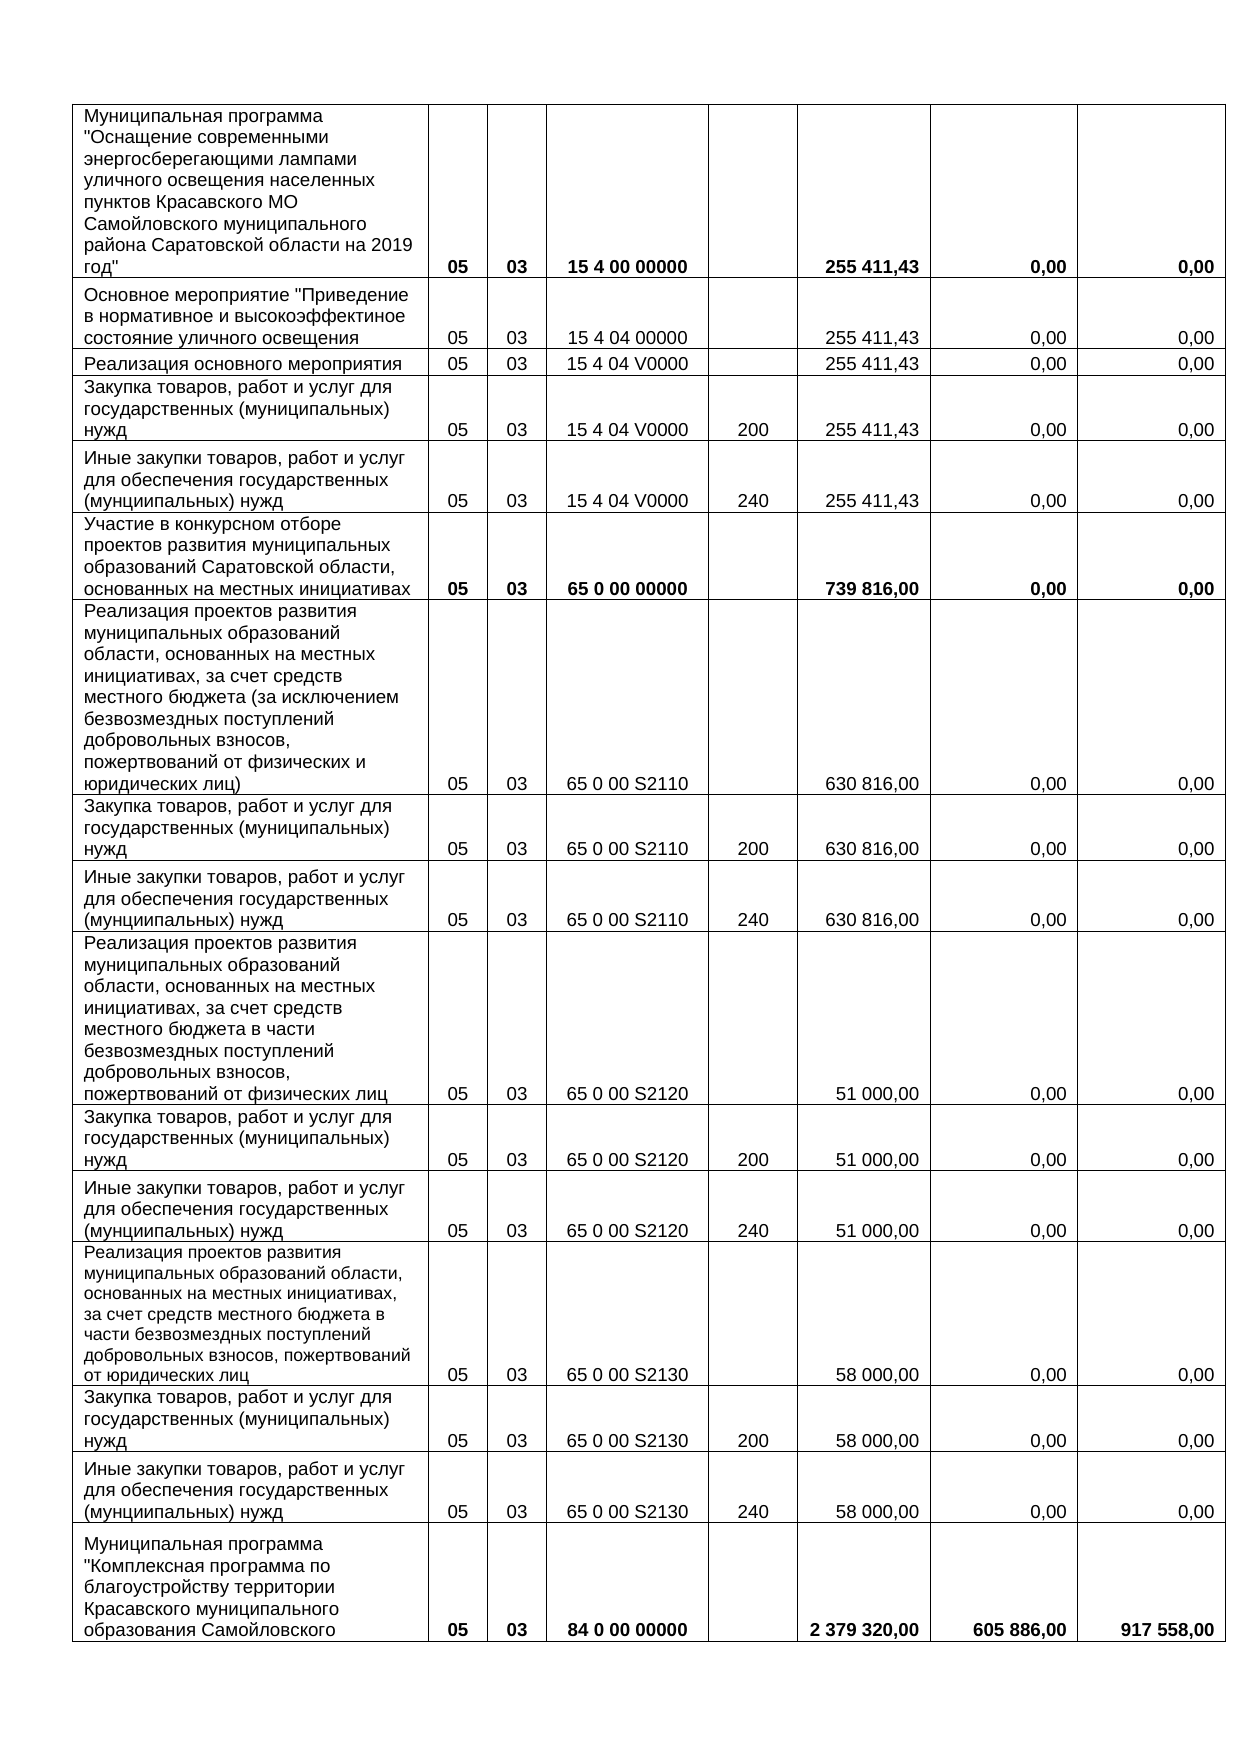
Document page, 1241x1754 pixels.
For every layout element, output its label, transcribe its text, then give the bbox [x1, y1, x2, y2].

table_cell 15 4 04 00000 [547, 278, 708, 348]
table_cell 0,00 [931, 795, 1077, 860]
table_cell 0,00 [931, 1452, 1077, 1522]
table_cell [709, 932, 797, 1104]
table_cell 200 [709, 1105, 797, 1170]
table_cell 03 [488, 932, 546, 1104]
table_cell 05 [429, 441, 487, 512]
table_cell Иные закупки товаров, работ и услуг для обеспечения государственных (мунциипальных) нужд [73, 441, 428, 512]
table_cell 605 886,00 [931, 1523, 1077, 1641]
table_cell 630 816,00 [798, 861, 930, 931]
table_cell 0,00 [1078, 1105, 1225, 1170]
table_cell [709, 1242, 797, 1385]
table_cell [709, 278, 797, 348]
table_cell Закупка товаров, работ и услуг для государственных (муниципальных) нужд [73, 1105, 428, 1170]
table_cell 03 [488, 1171, 546, 1241]
table_cell 0,00 [1078, 278, 1225, 348]
table_cell 0,00 [931, 278, 1077, 348]
table_cell 05 [429, 1523, 487, 1641]
table_cell 05 [429, 932, 487, 1104]
table_cell 03 [488, 376, 546, 440]
table_cell 0,00 [931, 376, 1077, 440]
table_cell Закупка товаров, работ и услуг для государственных (муниципальных) нужд [73, 1386, 428, 1451]
table_cell 0,00 [931, 105, 1077, 277]
table_cell 15 4 00 00000 [547, 105, 708, 277]
table_cell 0,00 [931, 600, 1077, 794]
table_cell 15 4 04 V0000 [547, 441, 708, 512]
table_cell 2 379 320,00 [798, 1523, 930, 1641]
table_cell 05 [429, 1386, 487, 1451]
table_cell 03 [488, 1523, 546, 1641]
table_cell 0,00 [1078, 513, 1225, 599]
table_cell 05 [429, 861, 487, 931]
table_cell 0,00 [1078, 105, 1225, 277]
table_cell 03 [488, 349, 546, 375]
table_cell 05 [429, 278, 487, 348]
table_cell 03 [488, 1386, 546, 1451]
table_cell 65 0 00 S2130 [547, 1452, 708, 1522]
table_cell 03 [488, 600, 546, 794]
table_cell 0,00 [1078, 1452, 1225, 1522]
table_cell 240 [709, 861, 797, 931]
table_cell 03 [488, 1105, 546, 1170]
table_cell 03 [488, 795, 546, 860]
table_cell [709, 349, 797, 375]
table_cell 0,00 [1078, 795, 1225, 860]
table_cell Реализация проектов развития муниципальных образований области, основанных на местных инициативах, за счет средств местного бюджета в части безвозмездных поступлений добровольных взносов, пожертвований от физических лиц [73, 932, 428, 1104]
table_cell 0,00 [1078, 600, 1225, 794]
table_cell 0,00 [931, 861, 1077, 931]
table_cell 255 411,43 [798, 441, 930, 512]
table_cell 65 0 00 S2110 [547, 600, 708, 794]
table_cell Иные закупки товаров, работ и услуг для обеспечения государственных (мунциипальных) нужд [73, 861, 428, 931]
table_cell 05 [429, 349, 487, 375]
table_cell Иные закупки товаров, работ и услуг для обеспечения государственных (мунциипальных) нужд [73, 1171, 428, 1241]
table_cell 0,00 [1078, 441, 1225, 512]
table_cell Муниципальная программа "Оснащение современными энергосберегающими лампами уличного освещения населенных пунктов Красавского МО Самойловского муниципального района Саратовской области на 2019 год" [73, 105, 428, 277]
table_cell 05 [429, 600, 487, 794]
table_cell 240 [709, 441, 797, 512]
table_cell 65 0 00 S2120 [547, 1105, 708, 1170]
table_cell 255 411,43 [798, 349, 930, 375]
table_cell 0,00 [1078, 932, 1225, 1104]
table_cell 15 4 04 V0000 [547, 376, 708, 440]
table_cell [709, 600, 797, 794]
table_cell 0,00 [931, 1171, 1077, 1241]
table_cell 03 [488, 861, 546, 931]
table_cell Участие в конкурсном отборе проектов развития муниципальных образований Саратовской области, основанных на местных инициативах [73, 513, 428, 599]
table_cell 05 [429, 376, 487, 440]
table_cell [73, 1523, 428, 1641]
table_cell Реализация основного мероприятия [73, 349, 428, 375]
table_cell 05 [429, 795, 487, 860]
table_cell 255 411,43 [798, 376, 930, 440]
table_cell 917 558,00 [1078, 1523, 1225, 1641]
table_cell 05 [429, 1242, 487, 1385]
table_cell Реализация проектов развития муниципальных образований области, основанных на местных инициативах, за счет средств местного бюджета в части безвозмездных поступлений добровольных взносов, пожертвований от юридических лиц [73, 1242, 428, 1385]
table_cell 51 000,00 [798, 1105, 930, 1170]
table_cell 0,00 [1078, 1386, 1225, 1451]
table_cell 0,00 [931, 513, 1077, 599]
table_cell 05 [429, 513, 487, 599]
table_cell 200 [709, 376, 797, 440]
table_cell 65 0 00 S2130 [547, 1386, 708, 1451]
table_cell Закупка товаров, работ и услуг для государственных (муниципальных) нужд [73, 795, 428, 860]
table_cell 0,00 [931, 1386, 1077, 1451]
table_cell Закупка товаров, работ и услуг для государственных (муниципальных) нужд [73, 376, 428, 440]
table_cell 240 [709, 1452, 797, 1522]
table_cell 84 0 00 00000 [547, 1523, 708, 1641]
table_cell 0,00 [1078, 349, 1225, 375]
table_cell Реализация проектов развития муниципальных образований области, основанных на местных инициативах, за счет средств местного бюджета (за исключением безвозмездных поступлений добровольных взносов, пожертвований от физических и юридических лиц) [73, 600, 428, 794]
table_cell 58 000,00 [798, 1386, 930, 1451]
table_cell 65 0 00 S2120 [547, 932, 708, 1104]
table_cell 65 0 00 S2120 [547, 1171, 708, 1241]
table_cell [709, 1523, 797, 1641]
table_cell 255 411,43 [798, 278, 930, 348]
table_cell 58 000,00 [798, 1452, 930, 1522]
table_cell 51 000,00 [798, 932, 930, 1104]
table_cell 200 [709, 1386, 797, 1451]
table_cell 0,00 [1078, 1171, 1225, 1241]
table_cell 15 4 04 V0000 [547, 349, 708, 375]
table_cell 05 [429, 1171, 487, 1241]
table_cell 240 [709, 1171, 797, 1241]
table_cell 0,00 [931, 932, 1077, 1104]
table_cell 05 [429, 105, 487, 277]
table_cell 0,00 [931, 441, 1077, 512]
table_cell 630 816,00 [798, 600, 930, 794]
table_cell 03 [488, 1242, 546, 1385]
table_cell 65 0 00 S2110 [547, 795, 708, 860]
table_cell 255 411,43 [798, 105, 930, 277]
table_cell 0,00 [1078, 376, 1225, 440]
table_cell 65 0 00 S2110 [547, 861, 708, 931]
table_cell [709, 105, 797, 277]
table_cell 630 816,00 [798, 795, 930, 860]
table_cell 200 [709, 795, 797, 860]
table_cell 65 0 00 00000 [547, 513, 708, 599]
table_cell 03 [488, 441, 546, 512]
table_cell 0,00 [931, 349, 1077, 375]
table_cell 65 0 00 S2130 [547, 1242, 708, 1385]
table_cell 58 000,00 [798, 1242, 930, 1385]
table_cell 05 [429, 1105, 487, 1170]
table_cell 0,00 [931, 1242, 1077, 1385]
table_cell Основное мероприятие "Приведение в нормативное и высокоэффектиное состояние уличного освещения [73, 278, 428, 348]
table_cell 03 [488, 1452, 546, 1522]
table_cell [709, 513, 797, 599]
table_cell 03 [488, 278, 546, 348]
table_cell 0,00 [1078, 861, 1225, 931]
table_cell 03 [488, 513, 546, 599]
table_cell Иные закупки товаров, работ и услуг для обеспечения государственных (мунциипальных) нужд [73, 1452, 428, 1522]
table_cell 0,00 [1078, 1242, 1225, 1385]
table_cell 51 000,00 [798, 1171, 930, 1241]
table_cell 0,00 [931, 1105, 1077, 1170]
table_cell 05 [429, 1452, 487, 1522]
table_cell 03 [488, 105, 546, 277]
table_cell 739 816,00 [798, 513, 930, 599]
